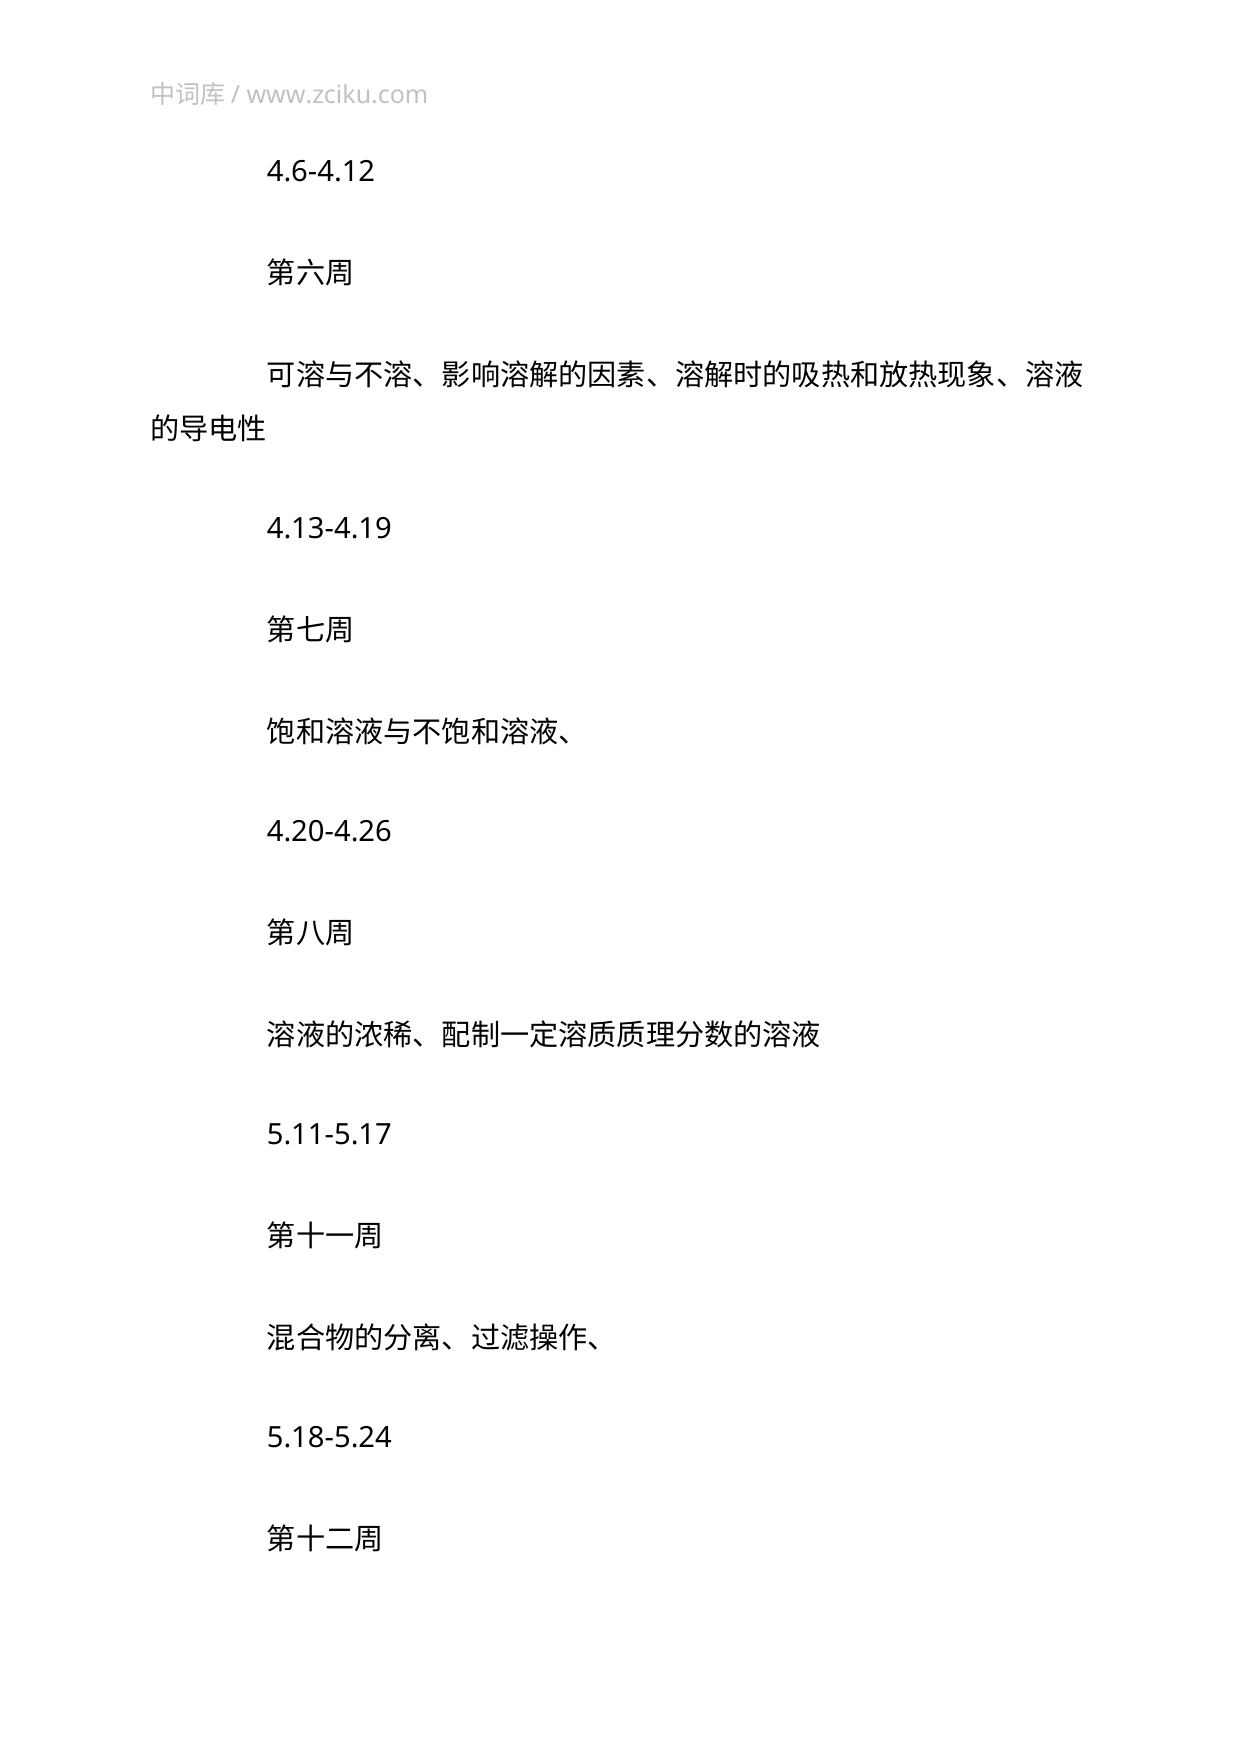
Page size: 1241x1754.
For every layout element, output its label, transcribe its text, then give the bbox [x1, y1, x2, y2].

text 混合物的分离、过滤操作、 [150, 1314, 1090, 1357]
text 5.18-5.24 [150, 1416, 1090, 1456]
text 5.11-5.17 [150, 1113, 1090, 1153]
text 饱和溶液与不饱和溶液、 [150, 709, 1090, 751]
text 4.6-4.12 [150, 150, 1090, 190]
text 第八周 [150, 910, 1090, 952]
text 第六周 [150, 249, 1090, 292]
text 可溶与不溶、影响溶解的因素、溶解时的吸热和放热现象、溶液的导电性 [150, 351, 1090, 448]
text 第十二周 [150, 1515, 1090, 1558]
text 第七周 [150, 607, 1090, 649]
text 第十一周 [150, 1213, 1090, 1255]
text 溶液的浓稀、配制一定溶质质理分数的溶液 [150, 1012, 1090, 1054]
text 4.20-4.26 [150, 811, 1090, 850]
text 4.13-4.19 [150, 508, 1090, 547]
